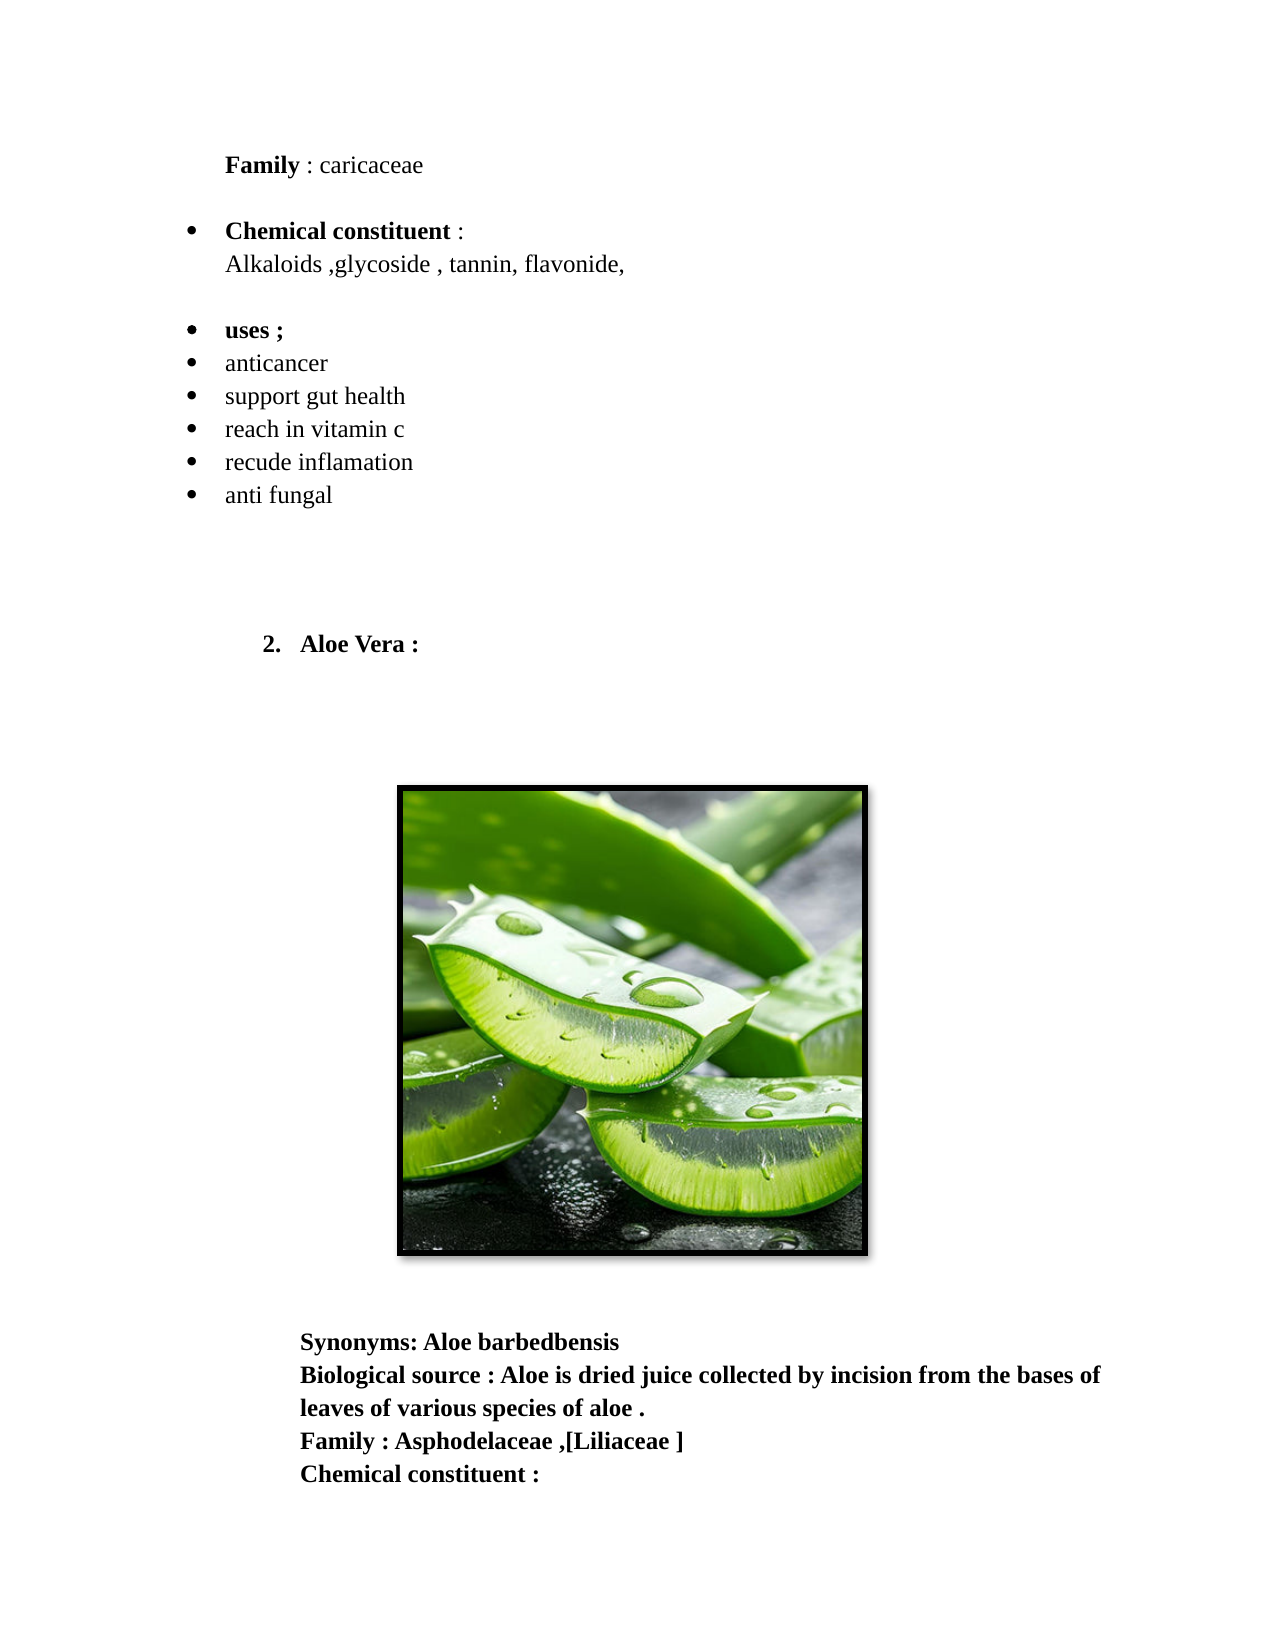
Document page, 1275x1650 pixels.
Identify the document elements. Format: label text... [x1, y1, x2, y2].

list Aloe Vera : [262, 629, 1125, 658]
list Family : caricaceae [225, 150, 1125, 179]
list anticancer [187, 348, 1125, 377]
list Chemical constituent : [300, 1459, 1125, 1488]
list support gut health [187, 381, 1125, 410]
list Alkaloids ,glycoside , tannin, flavonide, [225, 249, 1125, 278]
list reach in vitamin c [187, 414, 1125, 443]
list recude inflamation [187, 447, 1125, 476]
list anti fungal [187, 480, 1125, 509]
list uses ; [187, 315, 1125, 344]
list Fig 3 Aloe vera Synonyms: Aloe barbedbensis [300, 1294, 1125, 1356]
list Family : Asphodelaceae ,[Liliaceae ] [300, 1426, 1125, 1455]
picture [403, 791, 862, 1250]
list Chemical constituent : [187, 216, 1125, 245]
list Biological source : Aloe is dried juice collected by incision from the bases of leaves of various species of aloe . [300, 1360, 1125, 1422]
